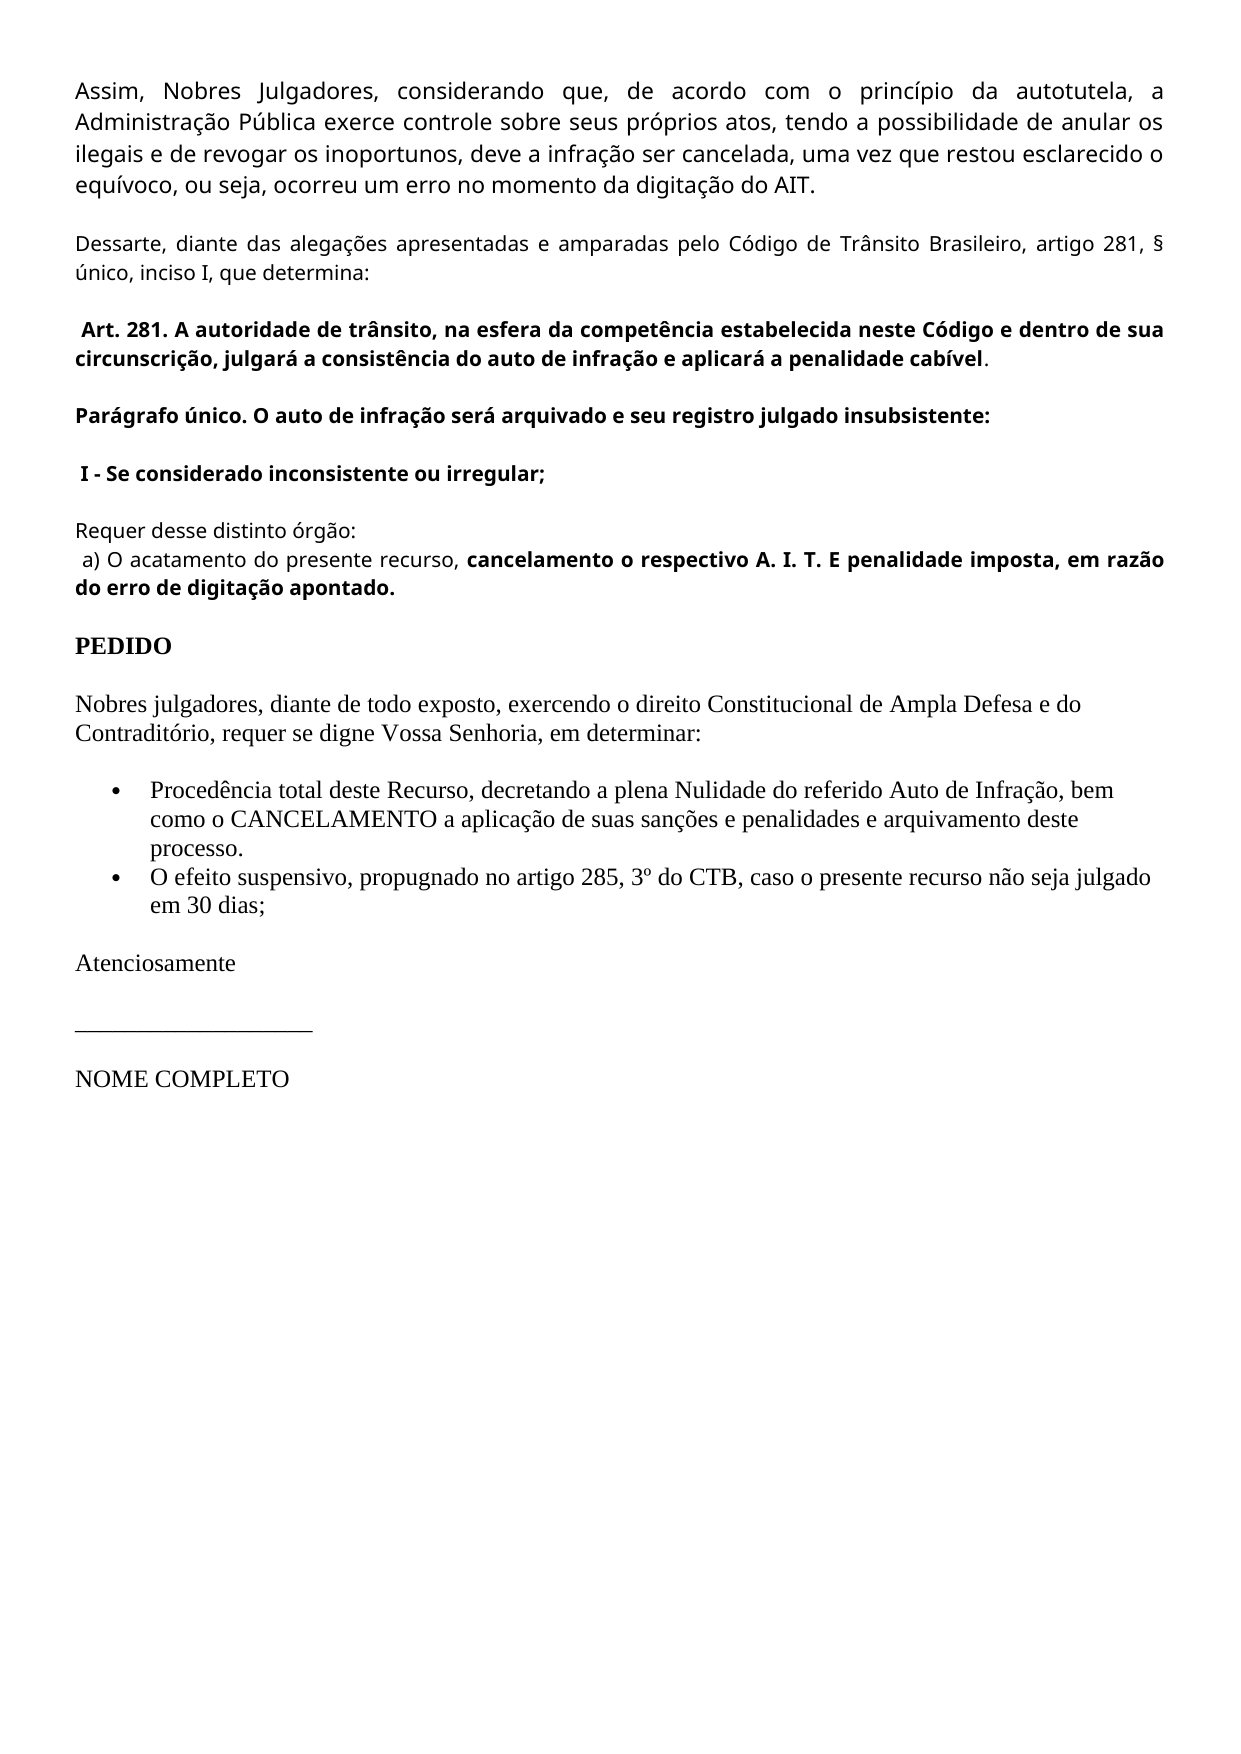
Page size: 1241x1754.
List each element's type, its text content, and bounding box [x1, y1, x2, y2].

text Parágrafo único. O auto de infração será arquivado e seu registro julgado insubsistente: [75, 401, 1165, 430]
text Assim, Nobres Julgadores, considerando que, de acordo com o princípio da autotutela, a Administração Pública exerce controle sobre seus próprios atos, tendo a possibilidade de anular os ilegais e de revogar os inoportunos, deve a infração ser cancelada, uma vez que restou esclarecido o equívoco, ou seja, ocorreu um erro no momento da digitação do AIT. [75, 75, 1165, 200]
text Nobres julgadores, diante de todo exposto, exercendo o direito Constitucional de Ampla Defesa e do Contraditório, requer se digne Vossa Senhoria, em determinar: [75, 689, 1165, 746]
list O efeito suspensivo, propugnado no artigo 285, 3º do CTB, caso o presente recurso não seja julgado em 30 dias; [112, 862, 1165, 919]
text a) O acatamento do presente recurso, cancelamento o respectivo A. I. T. E penalidade imposta, em razão do erro de digitação apontado. [75, 545, 1165, 602]
text Atenciosamente [75, 948, 1165, 977]
text PEDIDO [75, 631, 1165, 660]
text NOME COMPLETO [75, 1064, 1165, 1093]
text I - Se considerado inconsistente ou irregular; [75, 459, 1165, 487]
list Procedência total deste Recurso, decretando a plena Nulidade do referido Auto de Infração, bem como o CANCELAMENTO a aplicação de suas sanções e penalidades e arquivamento deste processo. [112, 776, 1165, 862]
text ___________________ [75, 1006, 1165, 1035]
text Art. 281. A autoridade de trânsito, na esfera da competência estabelecida neste Código e dentro de sua circunscrição, julgará a consistência do auto de infração e aplicará a penalidade cabível. [75, 315, 1165, 372]
text Requer desse distinto órgão: [75, 516, 1165, 545]
text Dessarte, diante das alegações apresentadas e amparadas pelo Código de Trânsito Brasileiro, artigo 281, § único, inciso I, que determina: [75, 229, 1165, 286]
